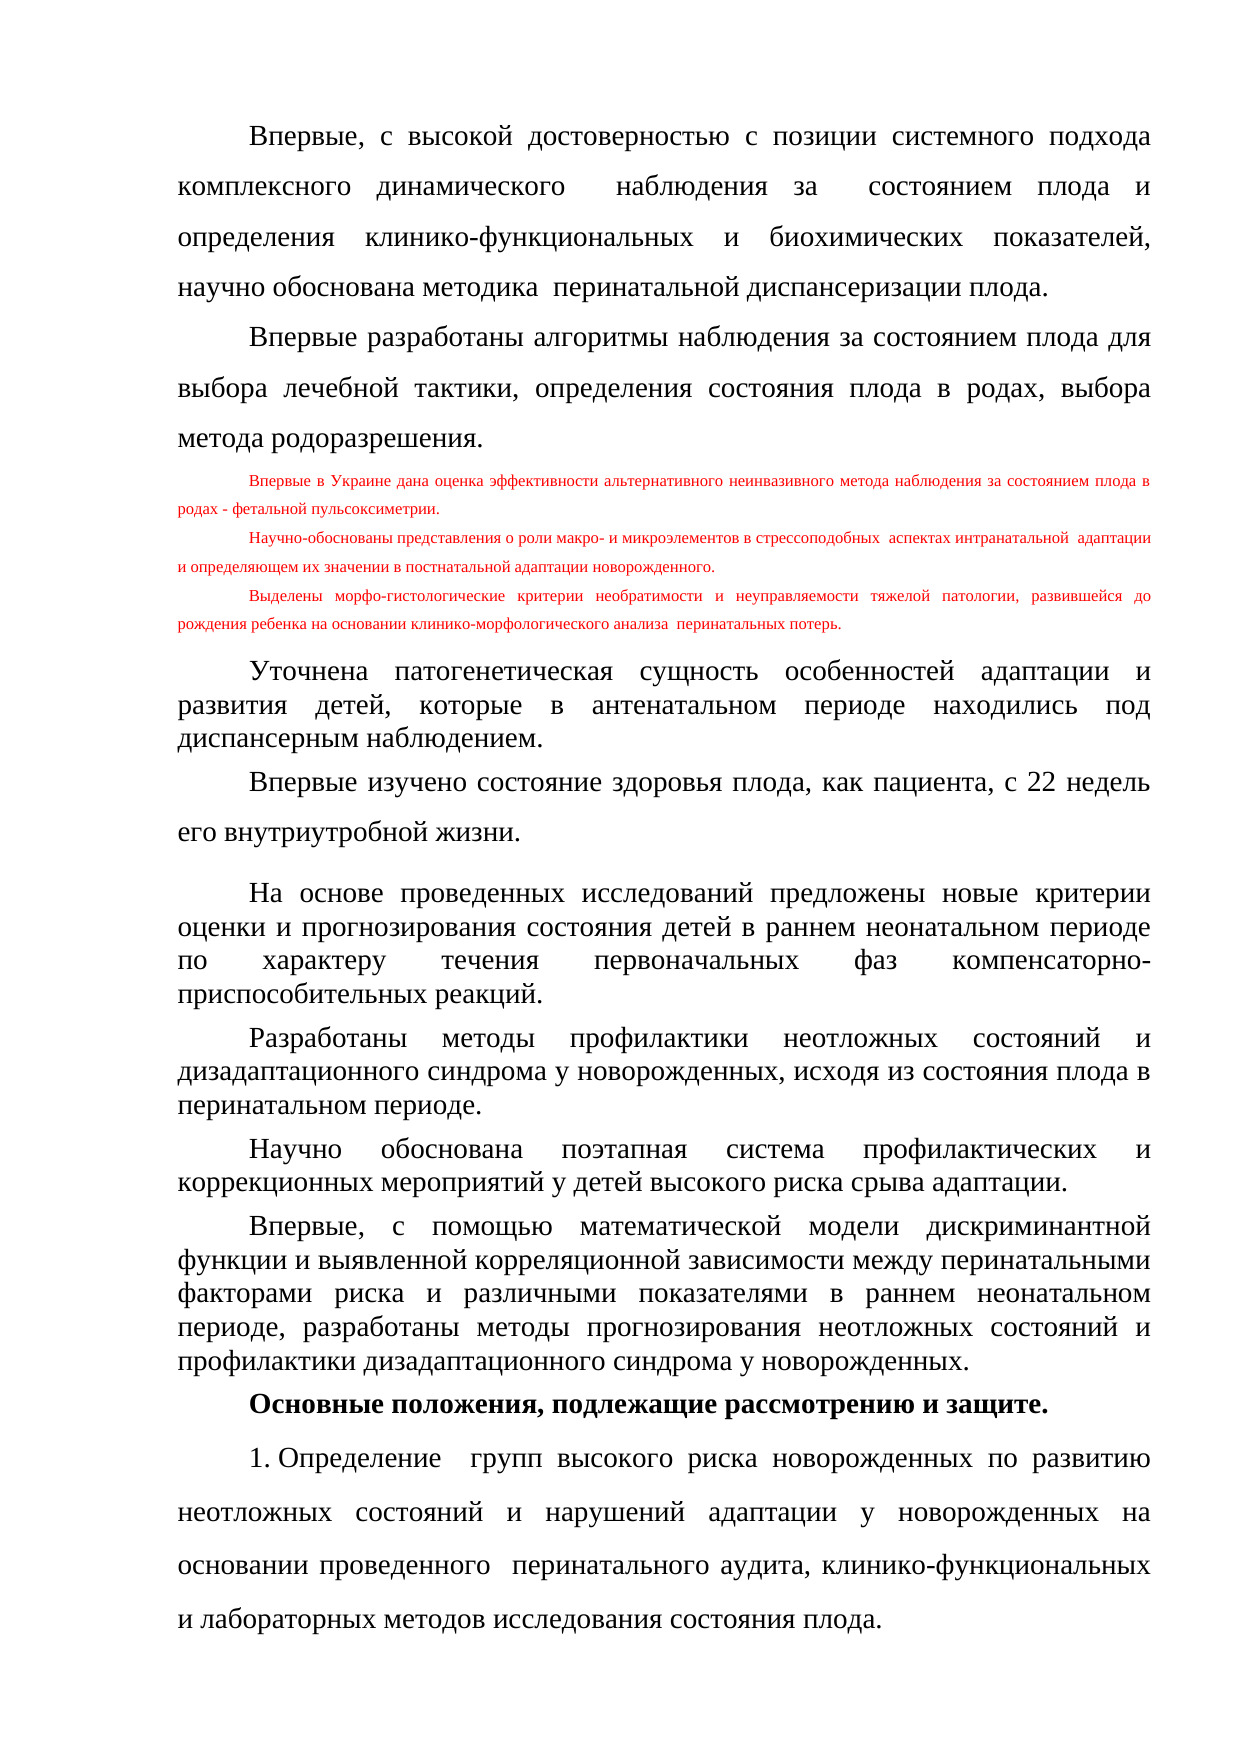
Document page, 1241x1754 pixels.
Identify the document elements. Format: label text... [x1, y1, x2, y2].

text Впервые, с помощью математической модели дискриминантной функции и выявленной корреляционной зависимости между перинатальными факторами риска и различными показателями в раннем неонатальном периоде, разработаны методы прогнозирования неотложных состояний и профилактики дизадаптационного синдрома у новорожденных. [177, 1208, 1152, 1376]
text Впервые изучено состояние здоровья плода, как пациента, с 22 недель его внутриутробной жизни. [177, 764, 1152, 848]
text Выделены морфо-гистологические критерии необратимости и неуправляемости тяжелой патологии, развившейся до рождения ребенка на основании клинико-морфологического анализа перинатальных потерь. [177, 585, 1152, 633]
text Впервые разработаны алгоритмы наблюдения за состоянием плода для выбора лечебной тактики, определения состояния плода в родах, выбора метода родоразрешения. [177, 319, 1152, 453]
text Уточнена патогенетическая сущность особенностей адаптации и развития детей, которые в антенатальном периоде находились под диспансерным наблюдением. [177, 653, 1152, 754]
text Основные положения, подлежащие рассмотрению и защите. [177, 1387, 1152, 1420]
text Впервые, с высокой достоверностью с позиции системного подхода комплексного динамического наблюдения за состоянием плода и определения клинико-функциональных и биохимических показателей, научно обоснована методика перинатальной диспансеризации плода. [177, 118, 1152, 303]
text Научно-обоснованы представления о роли макро- и микроэлементов в стрессоподобных аспектах интранатальной адаптации и определяющем их значении в постнатальной адаптации новорожденного. [177, 528, 1152, 576]
text Научно обоснована поэтапная система профилактических и коррекционных мероприятий у детей высокого риска срыва адаптации. [177, 1131, 1152, 1198]
text Разработаны методы профилактики неотложных состояний и дизадаптационного синдрома у новорожденных, исходя из состояния плода в перинатальном периоде. [177, 1020, 1152, 1121]
list Определение групп высокого риска новорожденных по развитию неотложных состояний и нарушений адаптации у новорожденных на основании проведенного перинатального аудита, клинико-функциональных и лабораторных методов исследования состояния плода. [177, 1440, 1152, 1635]
text Впервые в Украине дана оценка эффективности альтернативного неинвазивного метода наблюдения за состоянием плода в родах - фетальной пульсоксиметрии. [177, 470, 1152, 518]
text На основе проведенных исследований предложены новые критерии оценки и прогнозирования состояния детей в раннем неонатальном периоде по характеру течения первоначальных фаз компенсаторно-приспособительных реакций. [177, 875, 1152, 1009]
